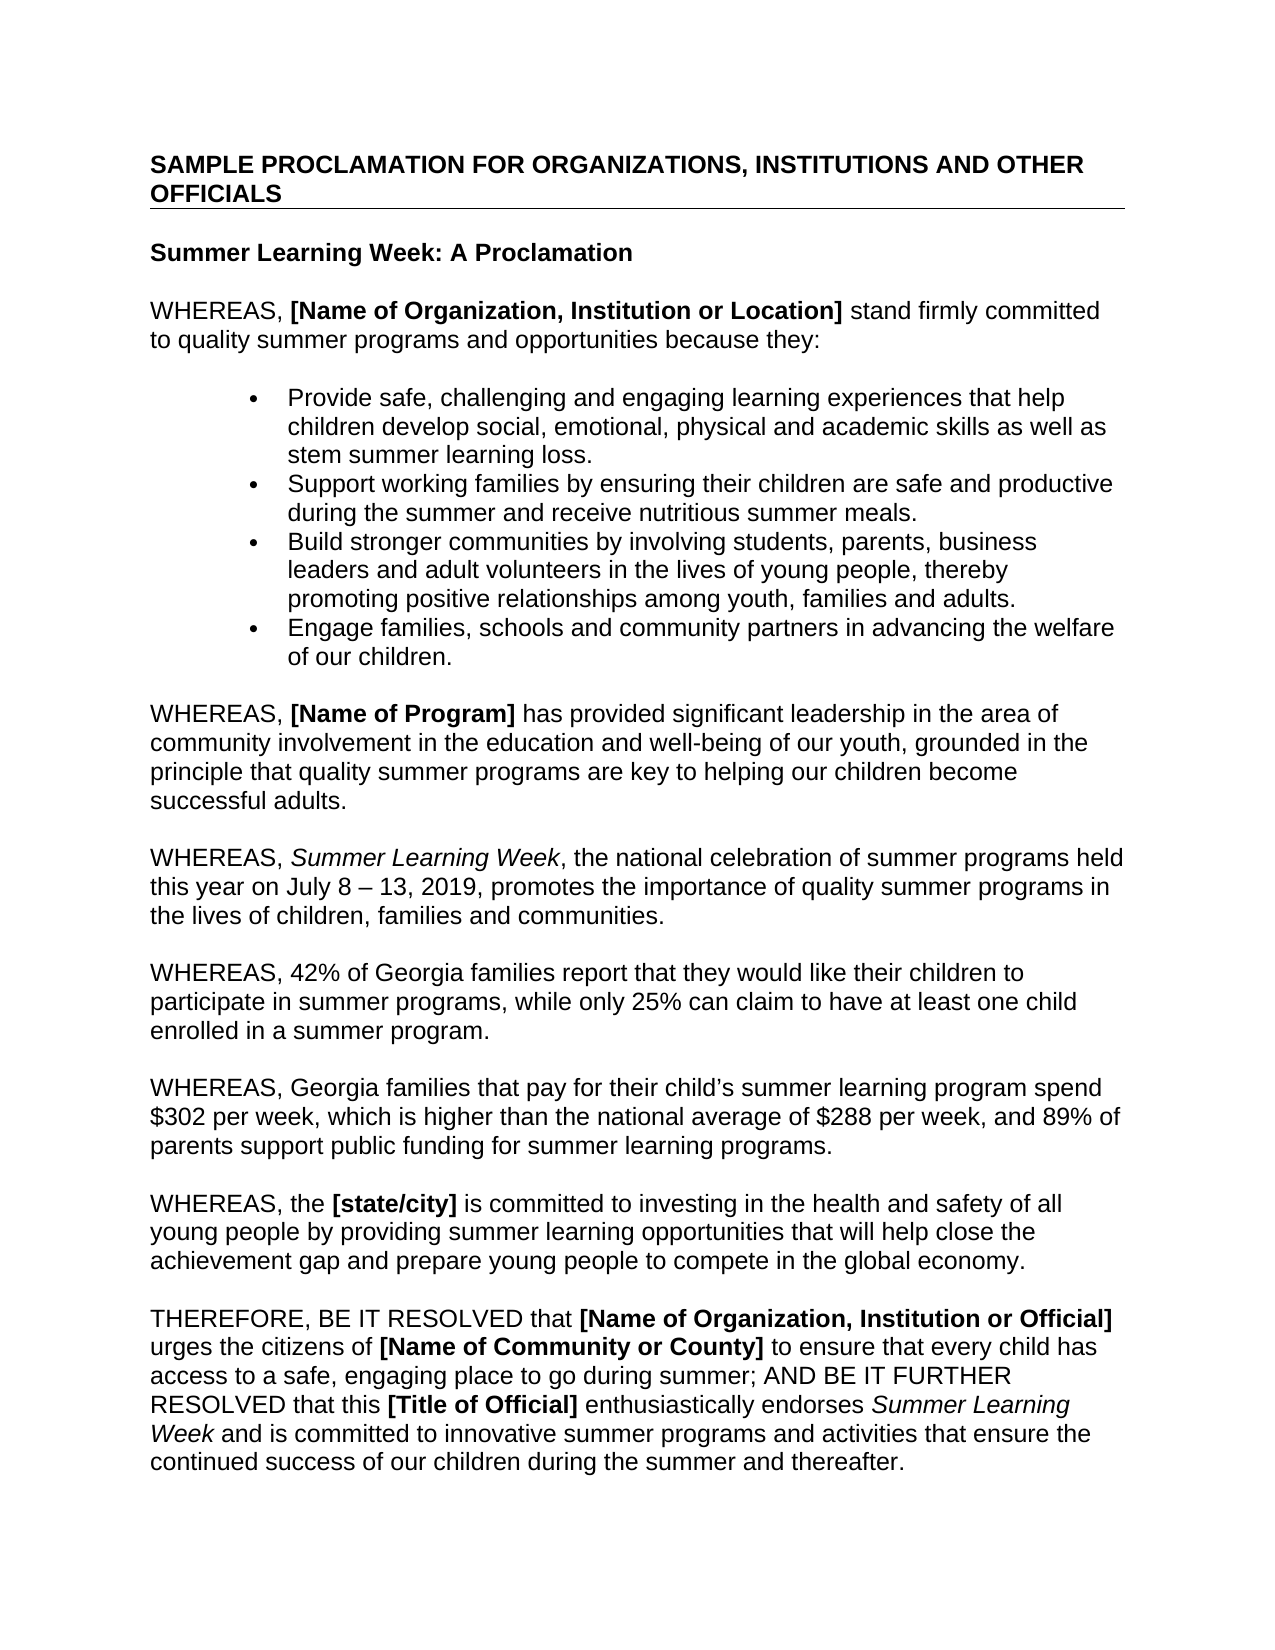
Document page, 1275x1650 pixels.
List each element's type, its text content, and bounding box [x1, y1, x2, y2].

text Summer Learning Week: A Proclamation [150, 238, 1125, 267]
list Support working families by ensuring their children are safe and productive during the summer and receive nutritious summer meals. [250, 469, 1125, 527]
list Provide safe, challenging and engaging learning experiences that help children develop social, emotional, physical and academic skills as well as stem summer learning loss. [250, 383, 1125, 469]
text THEREFORE, BE IT RESOLVED that [Name of Organization, Institution or Official] urges the citizens of [Name of Community or County] to ensure that every child has access to a safe, engaging place to go during summer; AND BE IT FURTHER RESOLVED that this [Title of Official] enthusiastically endorses Summer Learning Week and is committed to innovative summer programs and activities that ensure the continued success of our children during the summer and thereafter. [150, 1275, 1125, 1476]
list Engage families, schools and community partners in advancing the welfare of our children. [250, 613, 1125, 670]
text SAMPLE PROCLAMATION FOR ORGANIZATIONS, INSTITUTIONS AND OTHER OFFICIALS [150, 150, 1125, 208]
text WHEREAS, the [state/city] is committed to investing in the health and safety of all young people by providing summer learning opportunities that will help close the achievement gap and prepare young people to compete in the global economy. [150, 1189, 1125, 1275]
text WHEREAS, [Name of Program] has provided significant leadership in the area of community involvement in the education and well-being of our youth, grounded in the principle that quality summer programs are key to helping our children become successful adults. WHEREAS, Summer Learning Week, the national celebration of summer programs held this year on July 8 – 13, 2019, promotes the importance of quality summer programs in the lives of children, families and communities. WHEREAS, 42% of Georgia families report that they would like their children to participate in summer programs, while only 25% can claim to have at least one child enrolled in a summer program. WHEREAS, Georgia families that pay for their child’s summer learning program spend $302 per week, which is higher than the national average of $288 per week, and 89% of parents support public funding for summer learning programs. [150, 699, 1125, 1159]
list Build stronger communities by involving students, parents, business leaders and adult volunteers in the lives of young people, thereby promoting positive relationships among youth, families and adults. [250, 527, 1125, 613]
text WHEREAS, [Name of Organization, Institution or Location] stand firmly committed to quality summer programs and opportunities because they: [150, 296, 1125, 354]
